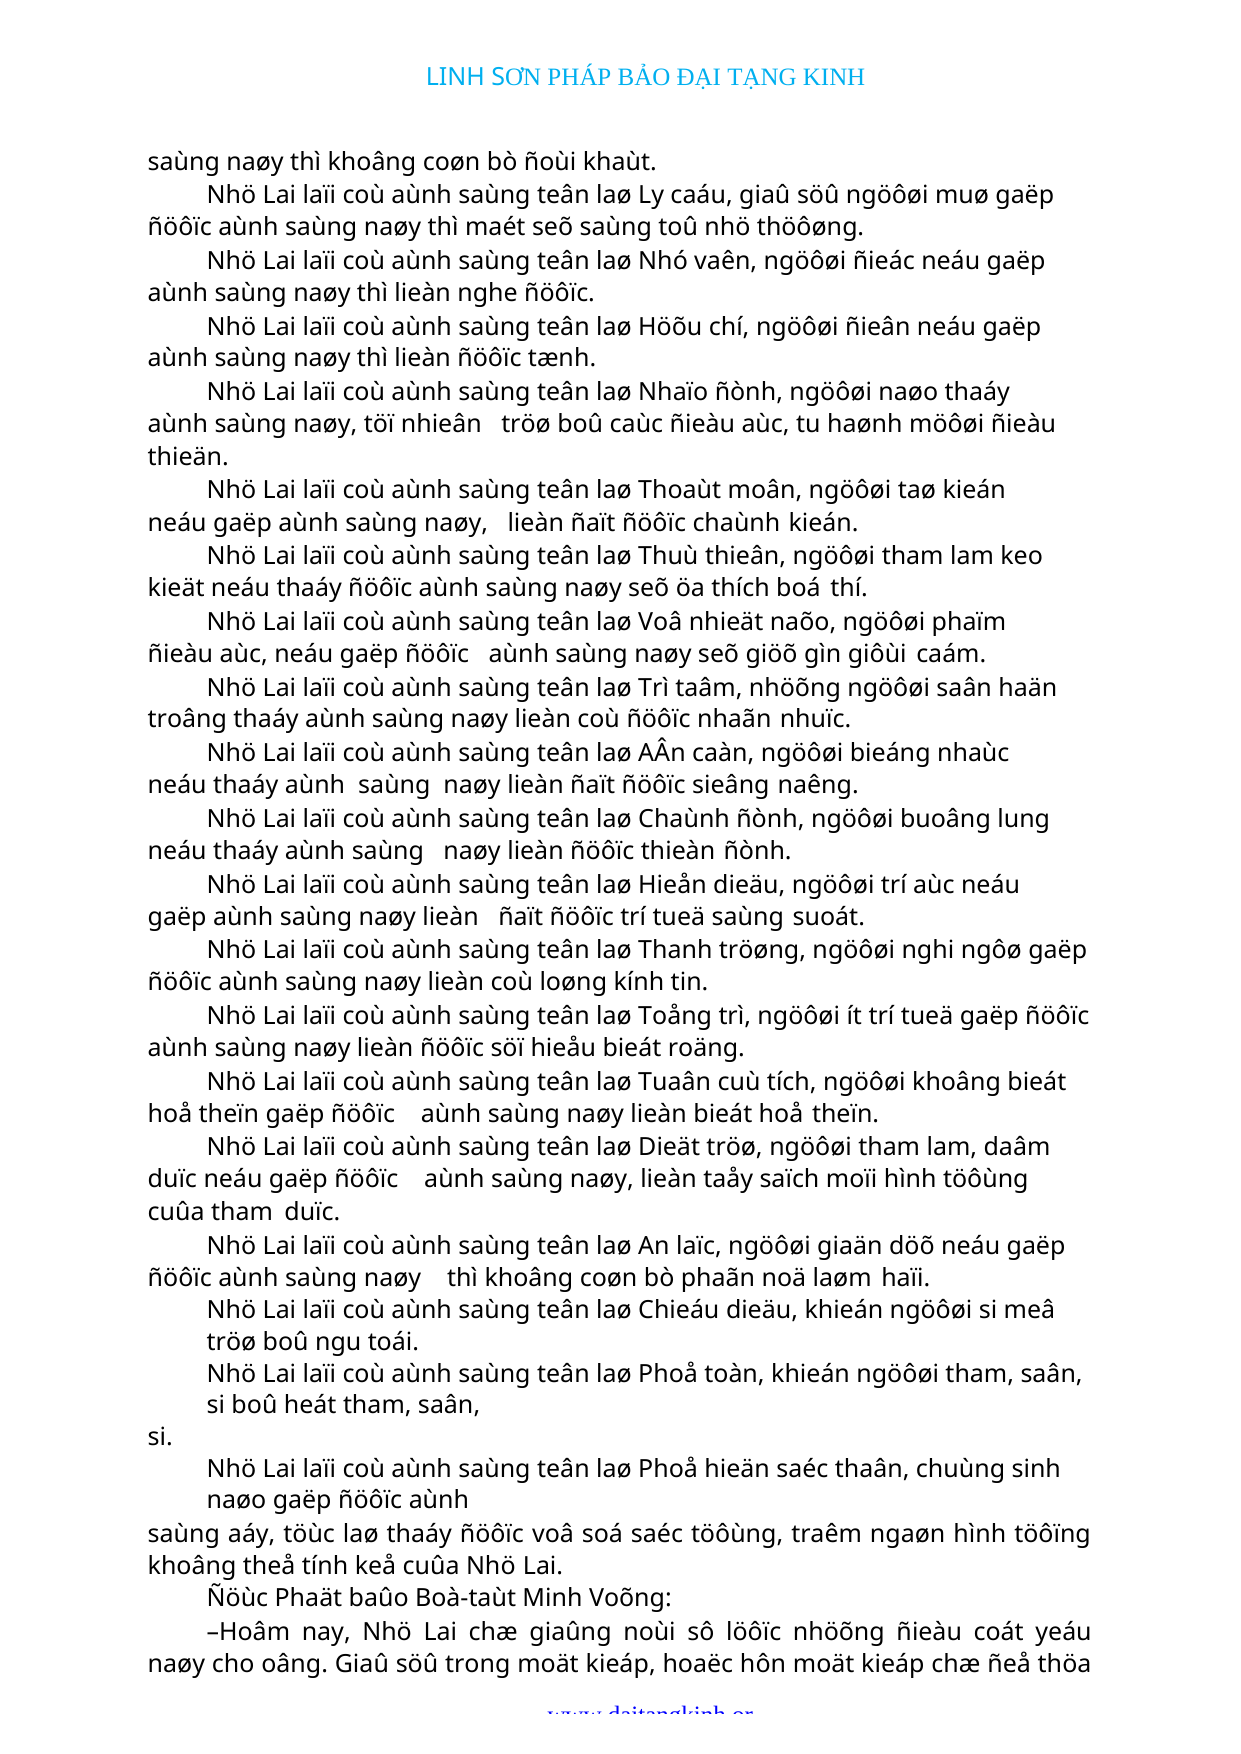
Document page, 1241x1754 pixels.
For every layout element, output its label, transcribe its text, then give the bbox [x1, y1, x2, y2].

text Nhö Lai laïi coù aùnh saùng teân laø Thuù thieân, ngöôøi tham lam keo kieät neáu thaáy ñöôïc aùnh saùng naøy seõ öa thích boá thí. [147, 538, 1072, 604]
text Nhö Lai laïi coù aùnh saùng teân laø Ly caáu, giaû söû ngöôøi muø gaëp ñöôïc aùnh saùng naøy thì maét seõ saùng toû nhö thöôøng. [147, 177, 1072, 243]
text Nhö Lai laïi coù aùnh saùng teân laø Voâ nhieät naõo, ngöôøi phaïm ñieàu aùc, neáu gaëp ñöôïc aùnh saùng naøy seõ giöõ gìn giôùi caám. [147, 604, 1072, 669]
text Nhö Lai laïi coù aùnh saùng teân laø Nhaïo ñònh, ngöôøi naøo thaáy aùnh saùng naøy, töï nhieân tröø boû caùc ñieàu aùc, tu haønh möôøi ñieàu thieän. [147, 374, 1072, 472]
text Nhö Lai laïi coù aùnh saùng teân laø Tuaân cuù tích, ngöôøi khoâng bieát hoå theïn gaëp ñöôïc aùnh saùng naøy lieàn bieát hoå theïn. [147, 1064, 1072, 1129]
text Nhö Lai laïi coù aùnh saùng teân laø Phoå toàn, khieán ngöôøi tham, saân, si boû heát tham, saân, [206, 1357, 1105, 1420]
text Nhö Lai laïi coù aùnh saùng teân laø Chieáu dieäu, khieán ngöôøi si meâ tröø boû ngu toái. [206, 1293, 1105, 1357]
text Nhö Lai laïi coù aùnh saùng teân laø Nhó vaên, ngöôøi ñieác neáu gaëp aùnh saùng naøy thì lieàn nghe ñöôïc. [147, 243, 1072, 308]
text saùng aáy, töùc laø thaáy ñöôïc voâ soá saéc töôùng, traêm ngaøn hình töôïng khoâng theå tính keå cuûa Nhö Lai. [147, 1516, 1093, 1581]
text Nhö Lai laïi coù aùnh saùng teân laø AÂn caàn, ngöôøi bieáng nhaùc neáu thaáy aùnh saùng naøy lieàn ñaït ñöôïc sieâng naêng. [147, 736, 1072, 801]
text si. [147, 1420, 1105, 1452]
text Nhö Lai laïi coù aùnh saùng teân laø Hieån dieäu, ngöôøi trí aùc neáu gaëp aùnh saùng naøy lieàn ñaït ñöôïc trí tueä saùng suoát. [147, 867, 1072, 932]
text Ñöùc Phaät baûo Boà-taùt Minh Voõng: [206, 1581, 1105, 1613]
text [147, 1613, 1093, 1680]
text Nhö Lai laïi coù aùnh saùng teân laø Toång trì, ngöôøi ít trí tueä gaëp ñöôïc aùnh saùng naøy lieàn ñöôïc söï hieåu bieát roäng. [147, 998, 1105, 1063]
text Nhö Lai laïi coù aùnh saùng teân laø Thoaùt moân, ngöôøi taø kieán neáu gaëp aùnh saùng naøy, lieàn ñaït ñöôïc chaùnh kieán. [147, 473, 1072, 538]
text Nhö Lai laïi coù aùnh saùng teân laø Chaùnh ñònh, ngöôøi buoâng lung neáu thaáy aùnh saùng naøy lieàn ñöôïc thieàn ñònh. [147, 801, 1072, 867]
text Nhö Lai laïi coù aùnh saùng teân laø Trì taâm, nhöõng ngöôøi saân haän troâng thaáy aùnh saùng naøy lieàn coù ñöôïc nhaãn nhuïc. [147, 670, 1072, 735]
text saùng naøy thì khoâng coøn bò ñoùi khaùt. [147, 145, 1105, 177]
text Nhö Lai laïi coù aùnh saùng teân laø Dieät tröø, ngöôøi tham lam, daâm duïc neáu gaëp ñöôïc aùnh saùng naøy, lieàn taåy saïch moïi hình töôùng cuûa tham duïc. [147, 1129, 1072, 1228]
text Nhö Lai laïi coù aùnh saùng teân laø Höõu chí, ngöôøi ñieân neáu gaëp aùnh saùng naøy thì lieàn ñöôïc tænh. [147, 309, 1072, 374]
text Nhö Lai laïi coù aùnh saùng teân laø Phoå hieän saéc thaân, chuùng sinh naøo gaëp ñöôïc aùnh [206, 1452, 1105, 1515]
text Nhö Lai laïi coù aùnh saùng teân laø An laïc, ngöôøi giaän döõ neáu gaëp ñöôïc aùnh saùng naøy thì khoâng coøn bò phaãn noä laøm haïi. [147, 1228, 1072, 1293]
text Nhö Lai laïi coù aùnh saùng teân laø Thanh tröøng, ngöôøi nghi ngôø gaëp ñöôïc aùnh saùng naøy lieàn coù loøng kính tin. [147, 933, 1105, 998]
